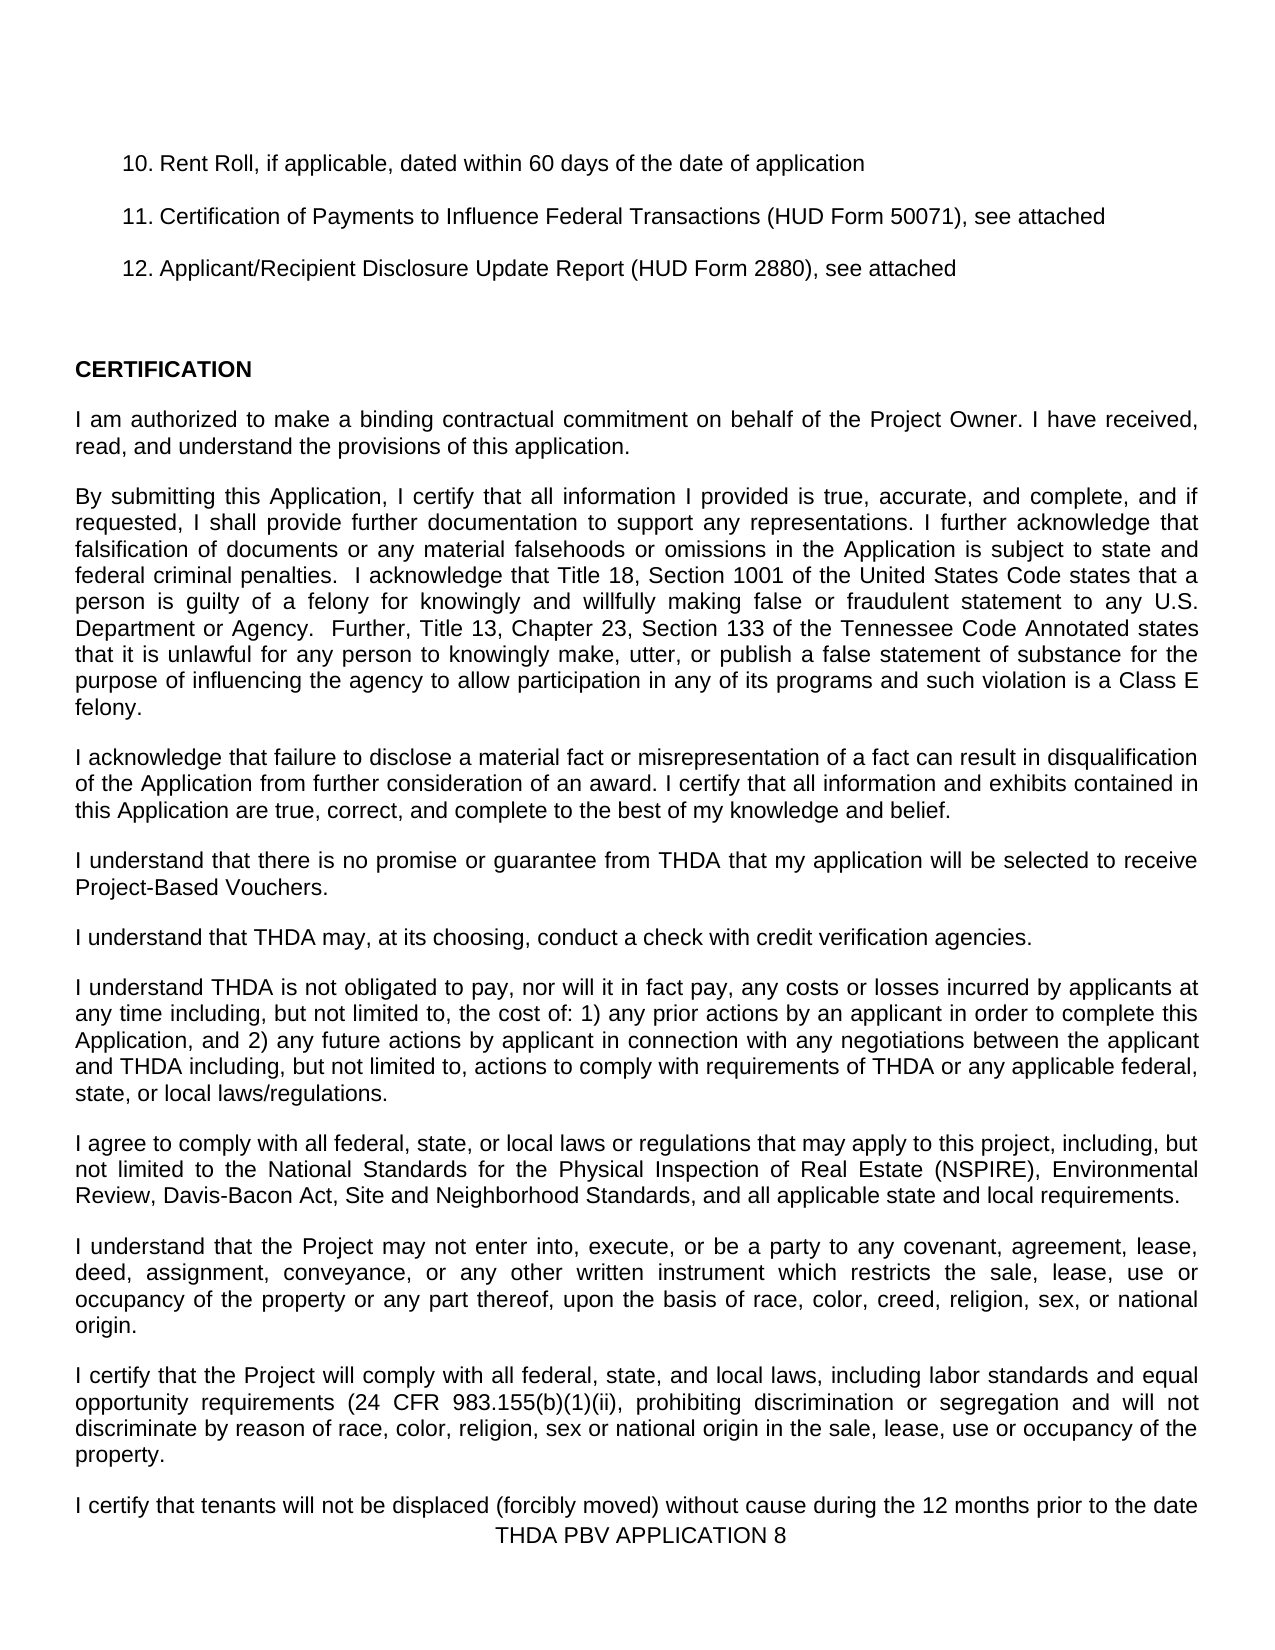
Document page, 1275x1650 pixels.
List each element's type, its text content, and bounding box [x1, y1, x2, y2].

subtitle I agree to comply with all federal, state, or local laws or regulations that may apply to this project, including, but not limited to the National Standards for the Physical Inspection of Real Estate (NSPIRE), Environmental Review, Davis-Bacon Act, Site and Neighborhood Standards, and all applicable state and local requirements. [75, 1130, 1200, 1209]
list Rent Roll, if applicable, dated within 60 days of the date of application [122, 150, 1200, 176]
subtitle I am authorized to make a binding contractual commitment on behalf of the Project Owner. I have received, read, and understand the provisions of this application. [75, 406, 1200, 459]
subtitle I certify that the Project will comply with all federal, state, and local laws, including labor standards and equal opportunity requirements (24 CFR 983.155(b)(1)(ii), prohibiting discrimination or segregation and will not discriminate by reason of race, color, religion, sex or national origin in the sale, lease, use or occupancy of the property. [75, 1362, 1200, 1468]
list Certification of Payments to Influence Federal Transactions (HUD Form 50071), see attached [122, 203, 1200, 229]
list Applicant/Recipient Disclosure Update Report (HUD Form 2880), see attached [122, 255, 1200, 282]
subtitle I understand that there is no promise or guarantee from THDA that my application will be selected to receive Project-Based Vouchers. [75, 847, 1200, 900]
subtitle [75, 1492, 1200, 1518]
subtitle I understand that the Project may not enter into, execute, or be a party to any covenant, agreement, lease, deed, assignment, conveyance, or any other written instrument which restricts the sale, lease, use or occupancy of the property or any part thereof, upon the basis of race, color, creed, religion, sex, or national origin. [75, 1233, 1200, 1338]
subtitle I acknowledge that failure to disclose a material fact or misrepresentation of a fact can result in disqualification of the Application from further consideration of an award. I certify that all information and exhibits contained in this Application are true, correct, and complete to the best of my knowledge and belief. [75, 744, 1200, 823]
subtitle By submitting this Application, I certify that all information I provided is true, accurate, and complete, and if requested, I shall provide further documentation to support any representations. I further acknowledge that falsification of documents or any material falsehoods or omissions in the Application is subject to state and federal criminal penalties. I acknowledge that Title 18, Section 1001 of the United States Code states that a person is guilty of a felony for knowingly and willfully making false or fraudulent statement to any U.S. Department or Agency. Further, Title 13, Chapter 23, Section 133 of the Tennessee Code Annotated states that it is unlawful for any person to knowingly make, utter, or publish a false statement of substance for the purpose of influencing the agency to allow participation in any of its programs and such violation is a Class E felony. [75, 483, 1200, 720]
subtitle I understand THDA is not obligated to pay, nor will it in fact pay, any costs or losses incurred by applicants at any time including, but not limited to, the cost of: 1) any prior actions by an applicant in order to complete this Application, and 2) any future actions by applicant in connection with any negotiations between the applicant and THDA including, but not limited to, actions to comply with requirements of THDA or any applicable federal, state, or local laws/regulations. [75, 974, 1200, 1106]
subtitle CERTIFICATION [75, 356, 1200, 382]
subtitle I understand that THDA may, at its choosing, conduct a check with credit verification agencies. [75, 924, 1200, 950]
